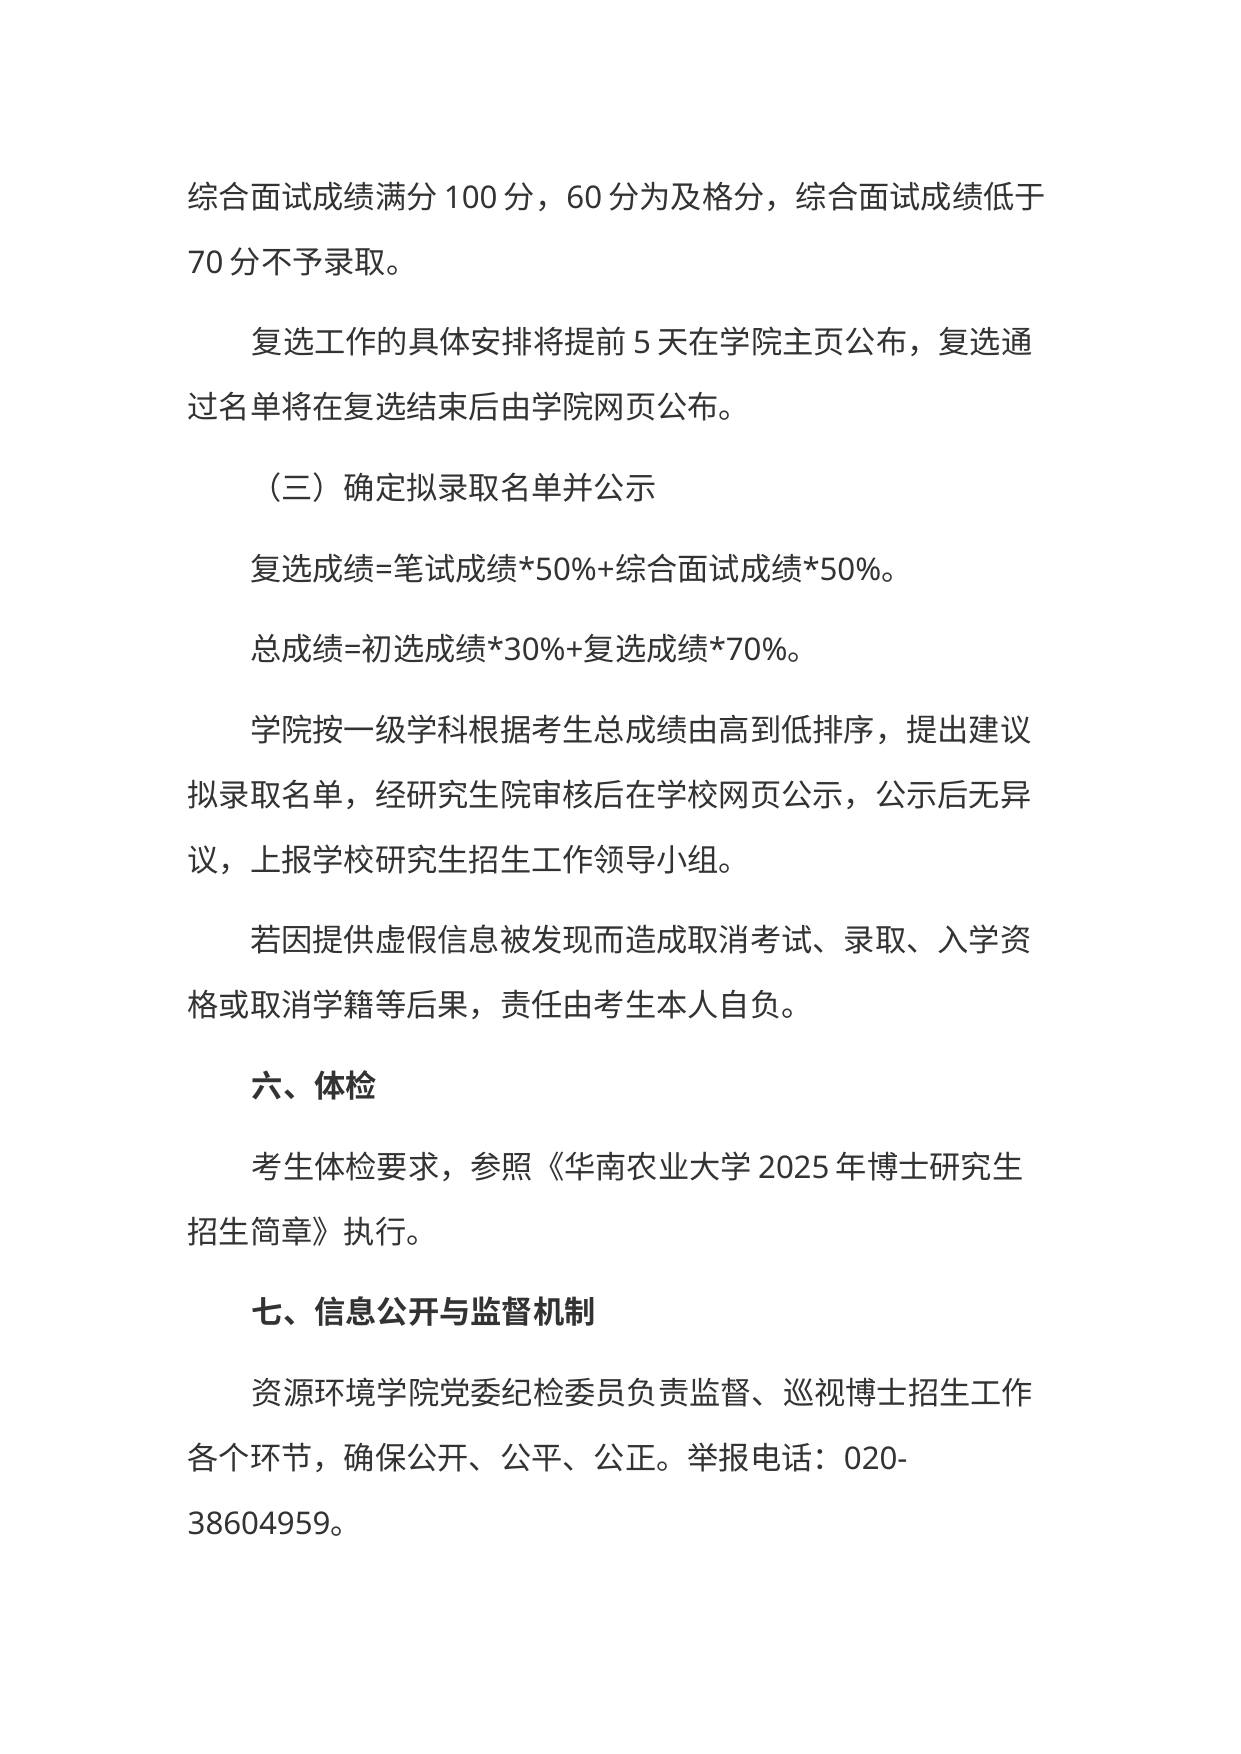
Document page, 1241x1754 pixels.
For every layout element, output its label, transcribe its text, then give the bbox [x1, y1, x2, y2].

text （三）确定拟录取名单并公示 [187, 453, 1053, 518]
text 七、信息公开与监督机制 [187, 1278, 1053, 1343]
text 六、体检 [187, 1051, 1053, 1116]
text 若因提供虚假信息被发现而造成取消考试、录取、入学资格或取消学籍等后果，责任由考生本人自负。 [187, 906, 1053, 1036]
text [187, 162, 1053, 292]
text 总成绩=初选成绩*30%+复选成绩*70%。 [187, 614, 1053, 679]
text 复选成绩=笔试成绩*50%+综合面试成绩*50%。 [187, 534, 1053, 599]
text 资源环境学院党委纪检委员负责监督、巡视博士招生工作各个环节，确保公开、公平、公正。举报电话：020-38604959。 [187, 1358, 1053, 1553]
text 复选工作的具体安排将提前5天在学院主页公布，复选通过名单将在复选结束后由学院网页公布。 [187, 308, 1053, 438]
text 学院按一级学科根据考生总成绩由高到低排序，提出建议拟录取名单，经研究生院审核后在学校网页公示，公示后无异议，上报学校研究生招生工作领导小组。 [187, 695, 1053, 890]
text 考生体检要求，参照《华南农业大学2025年博士研究生招生简章》执行。 [187, 1132, 1053, 1262]
